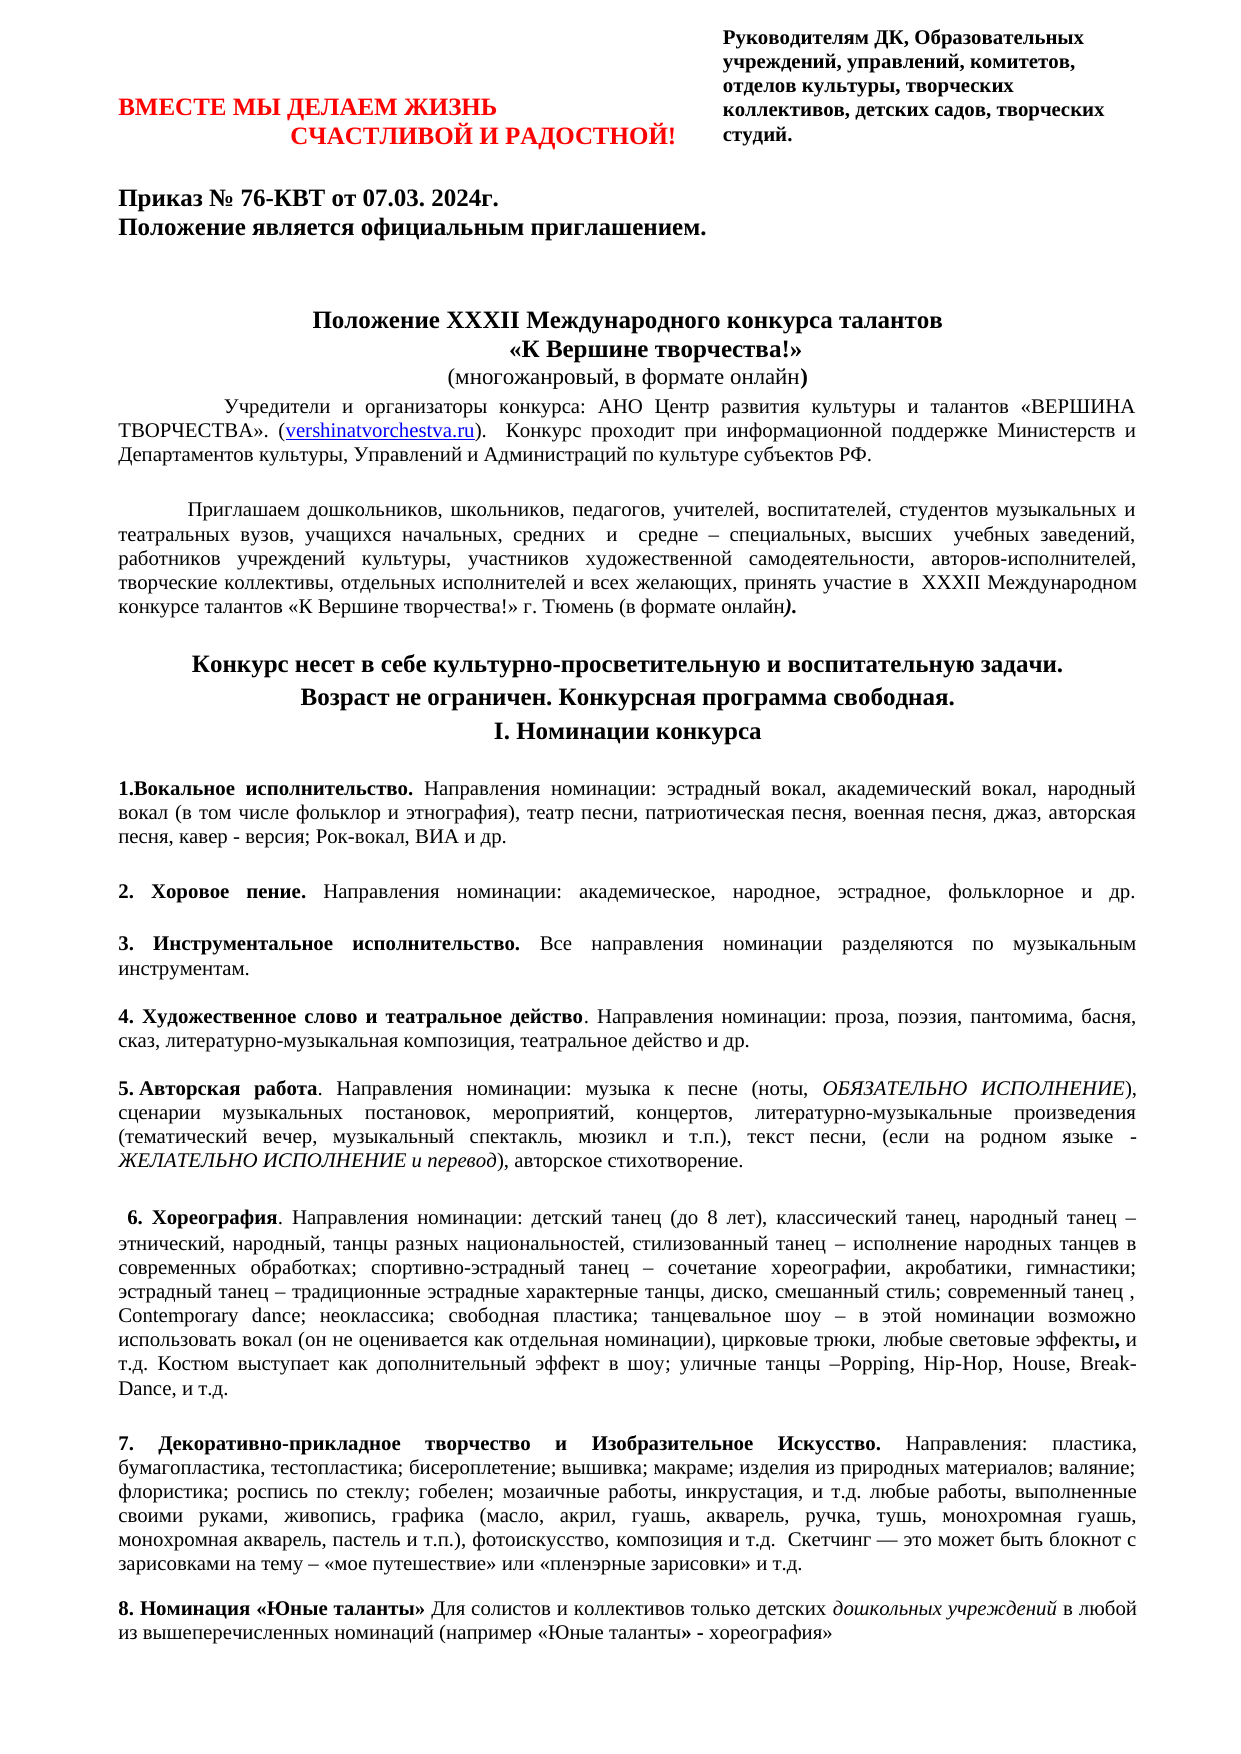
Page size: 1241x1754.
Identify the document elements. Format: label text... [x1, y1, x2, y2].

table_header ВМЕСТЕ МЫ ДЕЛАЕМ ЖИЗНЬ СЧАСТЛИВОЙ И РАДОСТНОЙ! Приказ № 76-КВТ от 07.03. 2024г. Положение является официальным приглашением. [107, 93, 859, 241]
text Приглашаем дошкольников, школьников, педагогов, учителей, воспитателей, студентов музыкальных и театральных вузов, учащихся начальных, средних и средне – специальных, высших учебных заведений, работников учреждений культуры, участников художественной самодеятельности, авторов-исполнителей, творческие коллективы, отдельных исполнителей и всех желающих, принять участие в XXXII Международном конкурсе талантов «К Вершине творчества!» г. Тюмень (в формате онлайн). [118, 497, 1137, 618]
text 8. Номинация «Юные таланты» Для солистов и коллективов только детских дошкольных учреждений в любой из вышеперечисленных номинаций (например «Юные таланты» - хореография» [118, 1596, 1137, 1644]
text 7. Декоративно-прикладное творчество и Изобразительное Искусство. Направления: пластика, бумагопластика, тестопластика; бисероплетение; вышивка; макраме; изделия из природных материалов; валяние; флористика; роспись по стеклу; гобелен; мозаичные работы, инкрустация, и т.д. любые работы, выполненные своими руками, живопись, графика (масло, акрил, гуашь, акварель, ручка, тушь, монохромная гуашь, монохромная акварель, пастель и т.п.), фотоискусство, композиция и т.д. Скетчинг — это может быть блокнот с зарисовками на тему – «мое путешествие» или «пленэрные зарисовки» и т.д. [118, 1431, 1137, 1575]
text 1.Вокальное исполнительство. Направления номинации: эстрадный вокал, академический вокал, народный вокал (в том числе фольклор и этнография), театр песни, патриотическая песня, военная песня, джаз, авторская песня, кавер - версия; Рок-вокал, ВИА и др. [118, 776, 1137, 848]
text 4. Художественное слово и театральное действо. Направления номинации: проза, поэзия, пантомима, басня, сказ, литературно-музыкальная композиция, театральное действо и др. [118, 1003, 1137, 1052]
text Учредители и организаторы конкурса: АНО Центр развития культуры и талантов «ВЕРШИНА ТВОРЧЕСТВА». (vershinatvorchestva.ru). Конкурс проходит при информационной поддержке Министерств и Департаментов культуры, Управлений и Администраций по культуре субъектов РФ. [118, 394, 1137, 466]
text 6. Хореография. Направления номинации: детский танец (до 8 лет), классический танец, народный танец – этнический, народный, танцы разных национальностей, стилизованный танец – исполнение народных танцев в современных обработках; спортивно-эстрадный танец – сочетание хореографии, акробатики, гимнастики; эстрадный танец – традиционные эстрадные характерные танцы, диско, смешанный стиль; современный танец , Contemporary dance; неоклассика; свободная пластика; танцевальное шоу – в этой номинации возможно использовать вокал (он не оценивается как отдельная номинации), цирковые трюки, любые световые эффекты, и т.д. Костюм выступает как дополнительный эффект в шоу; уличные танцы –Popping, Hip-Hop, House, Break-Dance, и т.д. [118, 1205, 1137, 1399]
text Положение XXXII Международного конкурса талантов [526, 305, 1137, 334]
text Возраст не ограничен. Конкурсная программа свободная. [118, 682, 1137, 711]
text 2. Хоровое пение. Направления номинации: академическое, народное, эстрадное, фольклорное и др. [118, 879, 1137, 931]
text 3. Инструментальное исполнительство. Все направления номинации разделяются по музыкальным инструментам. [118, 931, 1137, 979]
text 5. Авторская работа. Направления номинации: музыка к песне (ноты, ОБЯЗАТЕЛЬНО ИСПОЛНЕНИЕ), сценарии музыкальных постановок, мероприятий, концертов, литературно-музыкальные произведения (тематический вечер, музыкальный спектакль, мюзикл и т.п.), текст песни, (если на родном языке - ЖЕЛАТЕЛЬНО ИСПОЛНЕНИЕ и перевод), авторское стихотворение. [118, 1076, 1137, 1172]
text Положение XXXII Международного конкурса талантов [118, 305, 446, 334]
text I. Номинации конкурса [118, 716, 1137, 744]
text «К Вершине творчества!» (многожанровый, в формате онлайн) [118, 334, 1137, 389]
table_header Руководителям ДК, Образовательных учреждений, управлений, комитетов, отделов культуры, творческих коллективов, детских садов, творческих студий. [711, 25, 1118, 232]
text Конкурс несет в себе культурно-просветительную и воспитательную задачи. [118, 649, 1137, 678]
